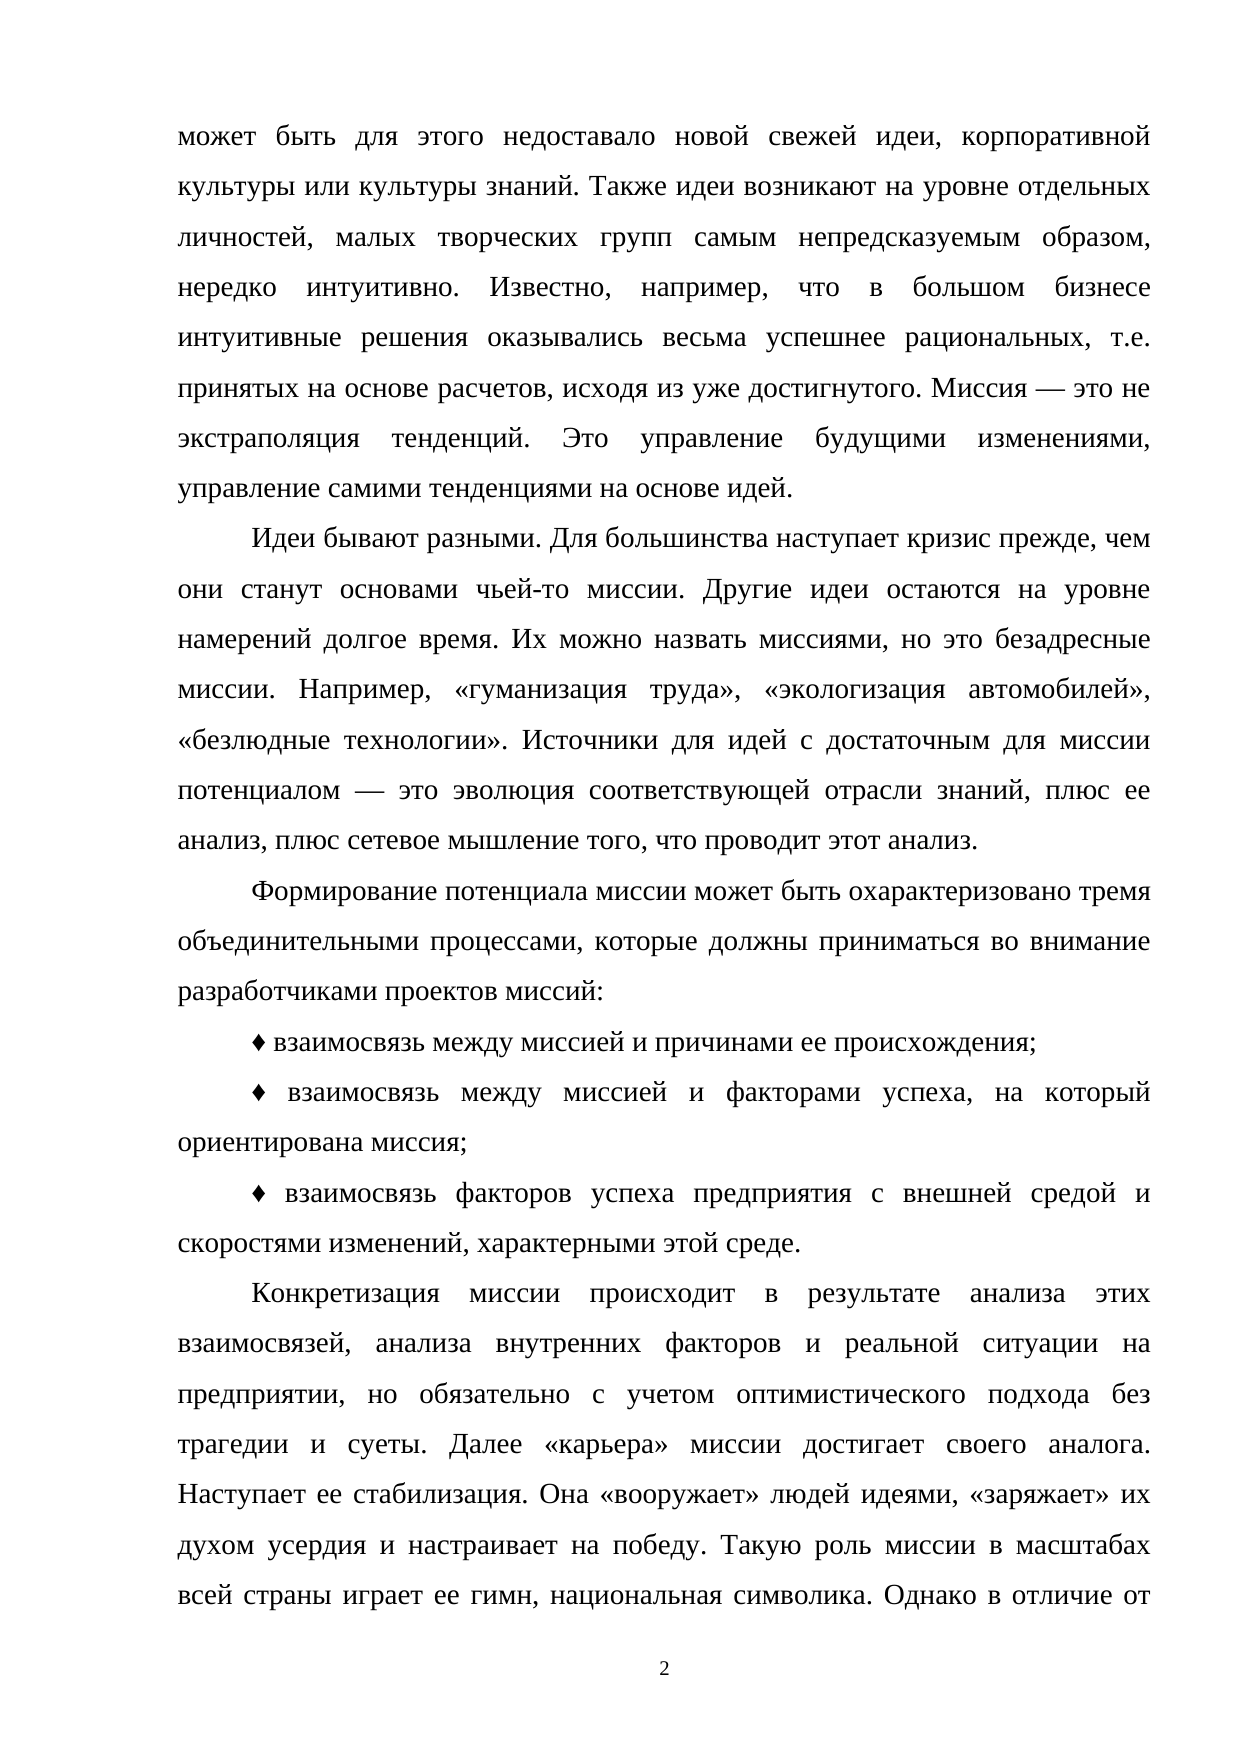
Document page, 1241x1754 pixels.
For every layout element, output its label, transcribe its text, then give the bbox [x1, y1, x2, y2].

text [177, 1275, 1152, 1611]
text ♦ взаимосвязь факторов успеха предприятия с внешней средой и скоростями изменений, характерными этой среде. [177, 1175, 1152, 1258]
text ♦ взаимосвязь между миссией и факторами успеха, на который ориентирована миссия; [177, 1074, 1152, 1158]
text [177, 118, 1152, 504]
text Формирование потенциала миссии может быть охарактеризовано тремя объединительными процессами, которые должны приниматься во внимание разработчиками проектов миссий: [177, 873, 1152, 1007]
text ♦ взаимосвязь между миссией и причинами ее происхождения; [177, 1024, 1152, 1057]
text Идеи бывают разными. Для большинства наступает кризис прежде, чем они станут основами чьей-то миссии. Другие идеи остаются на уровне намерений долгое время. Их можно назвать миссиями, но это безадресные миссии. Например, «гуманизация труда», «экологизация автомобилей», «безлюдные технологии». Источники для идей с достаточным для миссии потенциалом — это эволюция соответствующей отрасли знаний, плюс ее анализ, плюс сетевое мышление того, что проводит этот анализ. [177, 521, 1152, 856]
